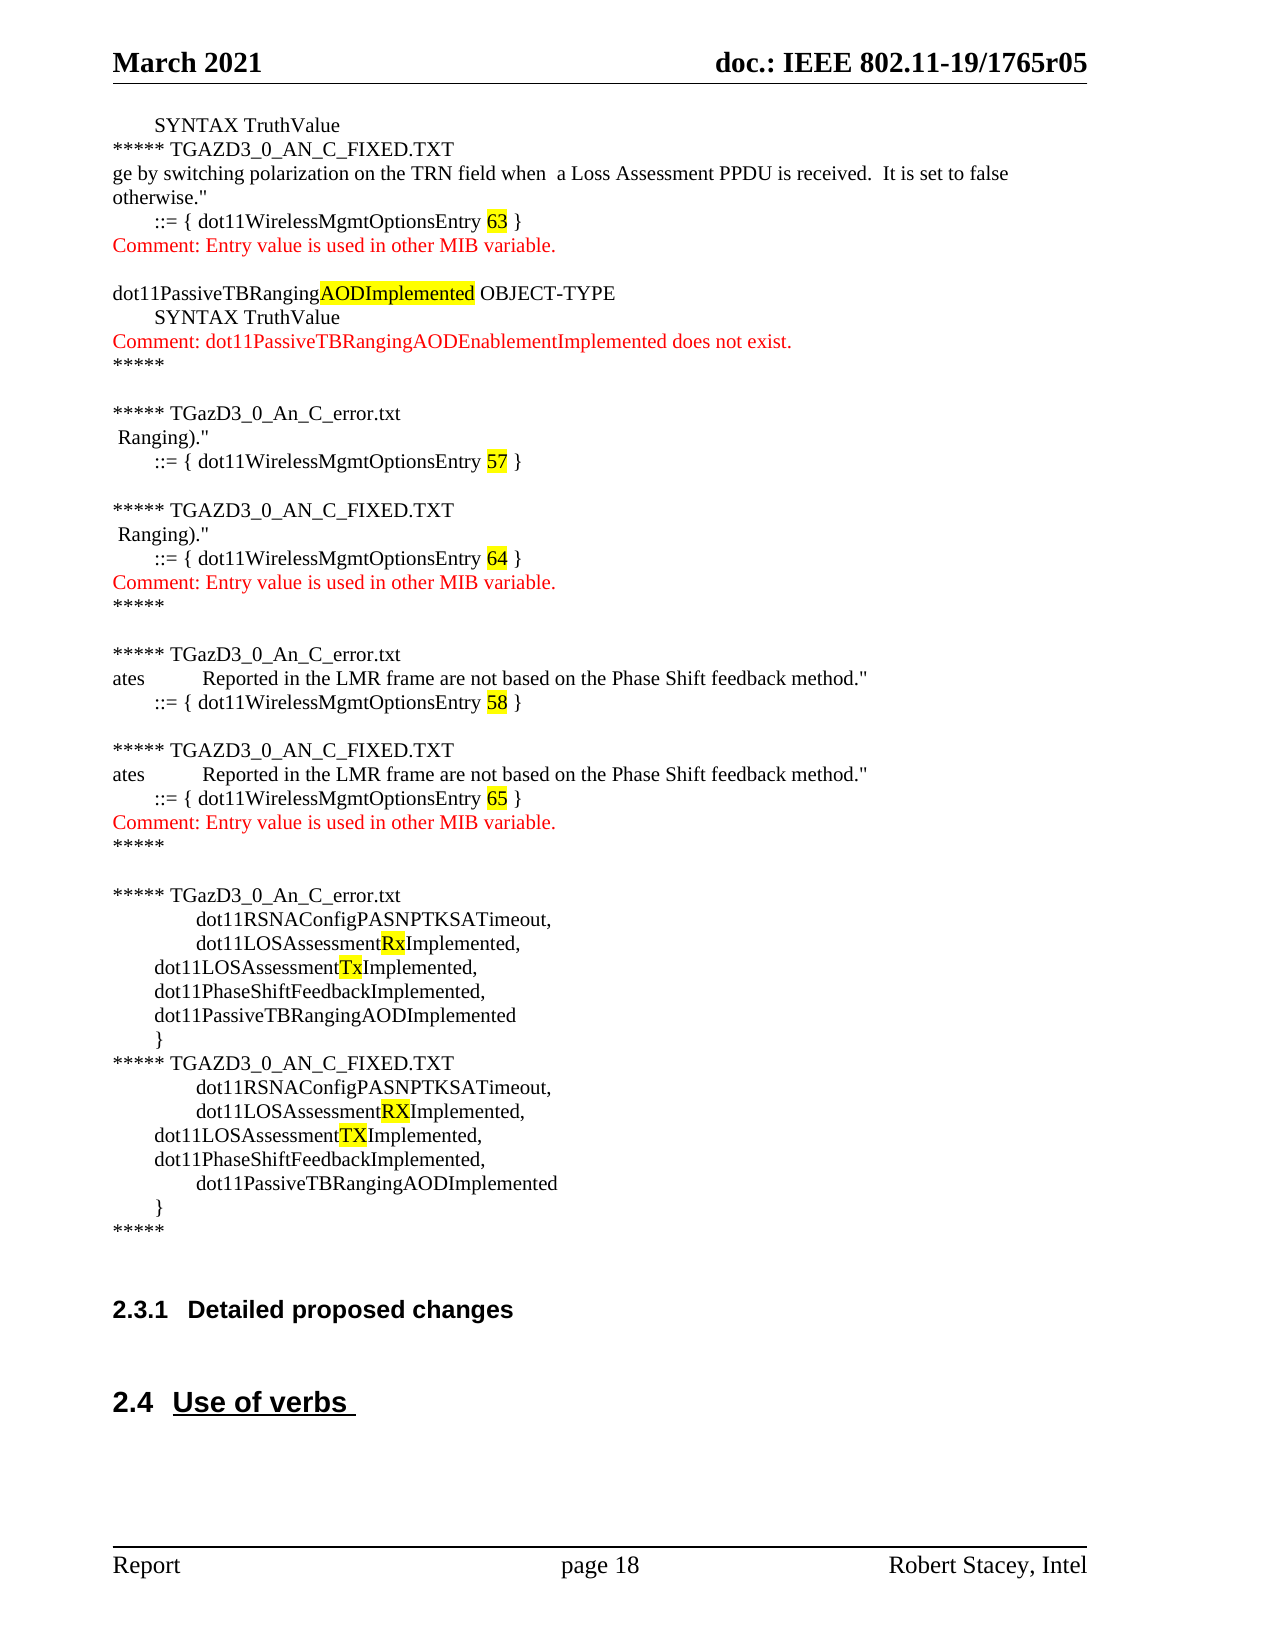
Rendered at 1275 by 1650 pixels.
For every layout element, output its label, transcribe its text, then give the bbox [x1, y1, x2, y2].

text SYNTAX TruthValue [112, 305, 1087, 329]
text dot11LOSAssessmentRXImplemented, [410, 1099, 1087, 1123]
text ***** TGAZD3_0_AN_C_FIXED.TXT [112, 1051, 1087, 1075]
text ***** TGazD3_0_An_C_error.txt [112, 401, 1087, 425]
text ***** [112, 834, 1087, 858]
text Comment: Entry value is used in other MIB variable. [112, 570, 1087, 594]
text ***** [112, 594, 1087, 618]
text ::= { dot11WirelessMgmtOptionsEntry 63 } [112, 209, 487, 233]
text ::= { dot11WirelessMgmtOptionsEntry 58 } [507, 690, 1087, 714]
text ***** TGazD3_0_An_C_error.txt [112, 642, 1087, 666]
text ***** [112, 1219, 1087, 1243]
text ::= { dot11WirelessMgmtOptionsEntry 63 } [507, 209, 1087, 233]
text dot11PhaseShiftFeedbackImplemented, [112, 979, 1087, 1003]
text ::= { dot11WirelessMgmtOptionsEntry 57 } [112, 449, 487, 473]
text ates Reported in the LMR frame are not based on the Phase Shift feedback method." [112, 666, 1087, 690]
text dot11PassiveTBRangingAODImplemented [112, 1171, 1087, 1195]
text dot11LOSAssessmentTXImplemented, [367, 1123, 1087, 1147]
text ::= { dot11WirelessMgmtOptionsEntry 57 } [507, 449, 1087, 473]
text dot11PassiveTBRangingAODImplemented OBJECT-TYPE [112, 281, 320, 305]
text dot11RSNAConfigPASNPTKSATimeout, [112, 1075, 1087, 1099]
text dot11RSNAConfigPASNPTKSATimeout, [112, 907, 1087, 931]
subtitle Detailed proposed changes [112, 1295, 1087, 1323]
text } [112, 1027, 1087, 1051]
text Comment: dot11PassiveTBRangingAODEnablementImplemented does not exist. [112, 329, 1087, 353]
text ::= { dot11WirelessMgmtOptionsEntry 64 } [112, 546, 487, 570]
text Comment: Entry value is used in other MIB variable. [112, 810, 1087, 834]
text dot11LOSAssessmentTxImplemented, [112, 955, 339, 979]
text ates Reported in the LMR frame are not based on the Phase Shift feedback method." [112, 762, 1087, 786]
text dot11LOSAssessmentRXImplemented, [112, 1099, 381, 1123]
text ***** TGAZD3_0_AN_C_FIXED.TXT [112, 497, 1087, 522]
text ***** [112, 353, 1087, 377]
text ::= { dot11WirelessMgmtOptionsEntry 64 } [507, 546, 1087, 570]
text ::= { dot11WirelessMgmtOptionsEntry 65 } [507, 786, 1087, 810]
subtitle Use of verbs [112, 1385, 1087, 1419]
text dot11PassiveTBRangingAODImplemented OBJECT-TYPE [475, 281, 1087, 305]
text ::= { dot11WirelessMgmtOptionsEntry 65 } [112, 786, 487, 810]
text ***** TGAZD3_0_AN_C_FIXED.TXT [112, 738, 1087, 762]
text dot11LOSAssessmentTxImplemented, [362, 955, 1087, 979]
text dot11PassiveTBRangingAODImplemented [112, 1003, 1087, 1027]
text dot11PhaseShiftFeedbackImplemented, [112, 1147, 1087, 1171]
text Comment: Entry value is used in other MIB variable. [112, 233, 1087, 257]
text } [112, 1195, 1087, 1219]
text ge by switching polarization on the TRN field when a Loss Assessment PPDU is received. It is set to false otherwise." [112, 161, 1087, 209]
text dot11LOSAssessmentRxImplemented, [112, 931, 381, 955]
text SYNTAX TruthValue [112, 112, 1087, 137]
text Ranging)." [112, 425, 1087, 449]
text dot11LOSAssessmentRxImplemented, [405, 931, 1087, 955]
text ***** TGAZD3_0_AN_C_FIXED.TXT [112, 137, 1087, 161]
text ::= { dot11WirelessMgmtOptionsEntry 58 } [112, 690, 487, 714]
text dot11LOSAssessmentTXImplemented, [112, 1123, 339, 1147]
text Ranging)." [112, 522, 1087, 546]
text ***** TGazD3_0_An_C_error.txt [112, 882, 1087, 907]
